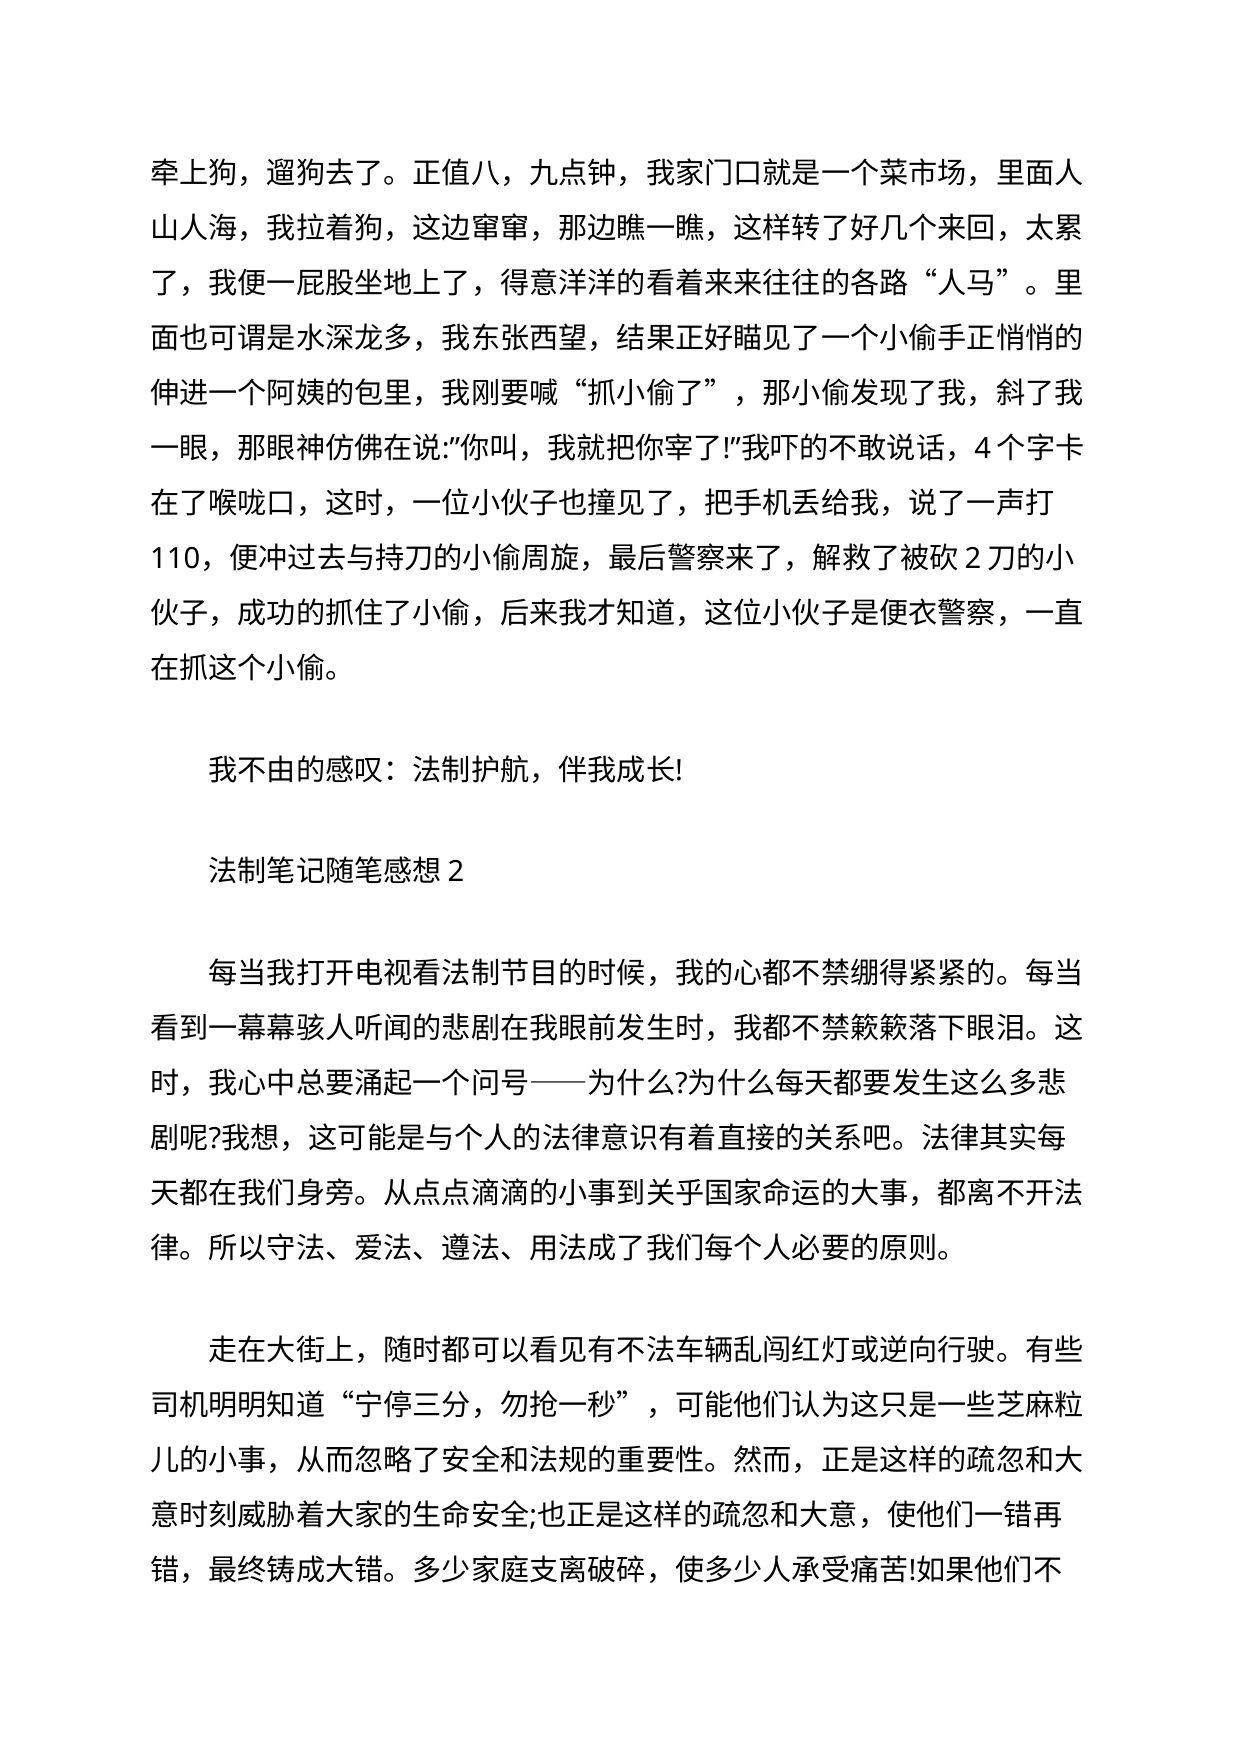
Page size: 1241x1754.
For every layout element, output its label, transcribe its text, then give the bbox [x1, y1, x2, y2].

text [150, 150, 1090, 687]
text 法制笔记随笔感想2 [150, 848, 1090, 890]
text 我不由的感叹：法制护航，伴我成长! [150, 746, 1090, 788]
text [150, 1326, 1090, 1588]
text 每当我打开电视看法制节目的时候，我的心都不禁绷得紧紧的。每当看到一幕幕骇人听闻的悲剧在我眼前发生时，我都不禁簌簌落下眼泪。这时，我心中总要涌起一个问号——为什么?为什么每天都要发生这么多悲剧呢?我想，这可能是与个人的法律意识有着直接的关系吧。法律其实每天都在我们身旁。从点点滴滴的小事到关乎国家命运的大事，都离不开法律。所以守法、爱法、遵法、用法成了我们每个人必要的原则。 [150, 950, 1090, 1267]
